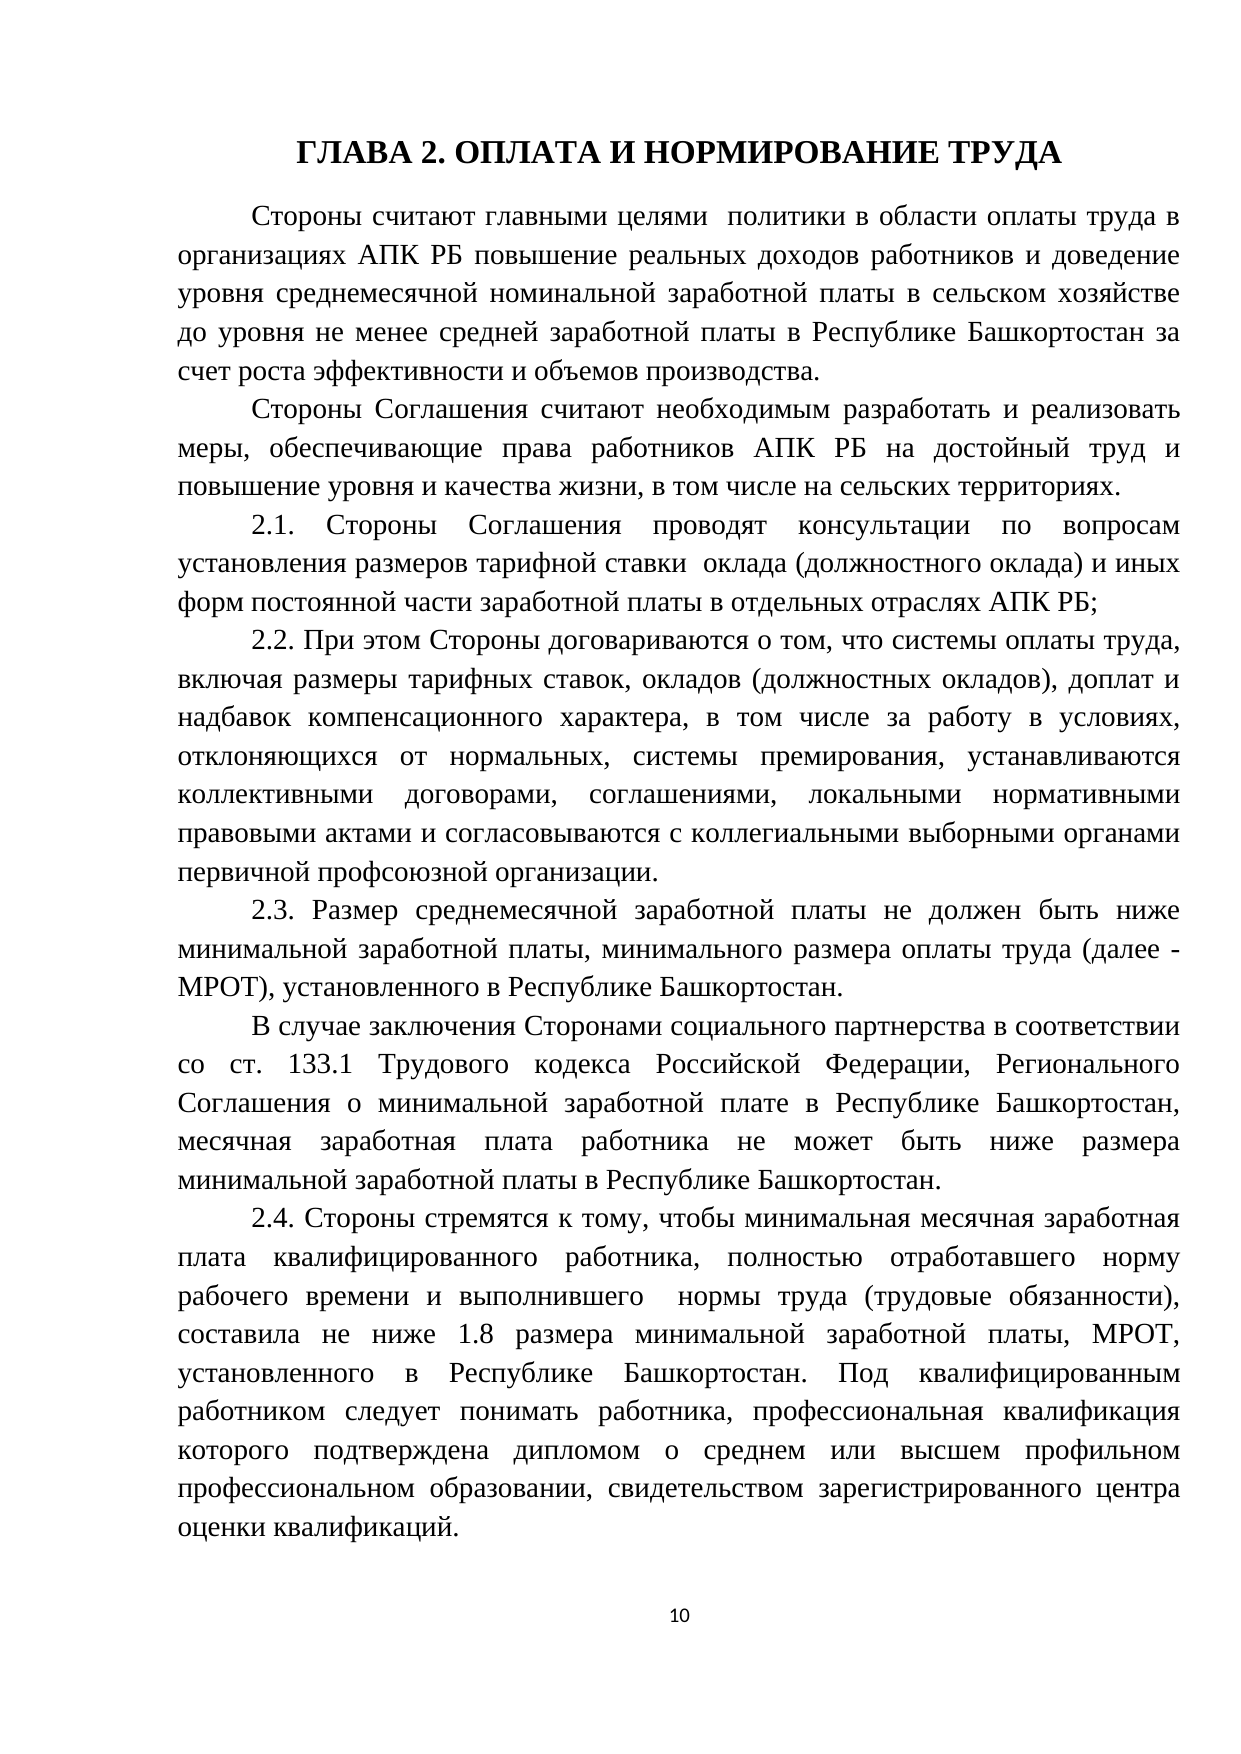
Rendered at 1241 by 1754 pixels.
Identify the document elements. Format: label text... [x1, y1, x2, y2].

text Стороны считают главными целями политики в области оплаты труда в организациях АПК РБ повышение реальных доходов работников и доведение уровня среднемесячной номинальной заработной платы в сельском хозяйстве до уровня не менее средней заработной платы в Республике Башкортостан за счет роста эффективности и объемов производства. [177, 198, 1181, 386]
text 2.1. Стороны Соглашения проводят консультации по вопросам установления размеров тарифной ставки оклада (должностного оклада) и иных форм постоянной части заработной платы в отдельных отраслях АПК РБ; [177, 507, 1181, 617]
text ГЛАВА 2. ОПЛАТА И НОРМИРОВАНИЕ ТРУДА [177, 132, 1181, 171]
text 2.4. Стороны стремятся к тому, чтобы минимальная месячная заработная плата квалифицированного работника, полностью отработавшего норму рабочего времени и выполнившего нормы труда (трудовые обязанности), составила не ниже 1.8 размера минимальной заработной платы, МРОТ, установленного в Республике Башкортостан. Под квалифицированным работником следует понимать работника, профессиональная квалификация которого подтверждена дипломом о среднем или высшем профильном профессиональном образовании, свидетельством зарегистрированного центра оценки квалификаций. [177, 1201, 1181, 1542]
text 2.3. Размер среднемесячной заработной платы не должен быть ниже минимальной заработной платы, минимального размера оплаты труда (далее - МРОТ), установленного в Республике Башкортостан. [177, 892, 1181, 1003]
text Стороны Соглашения считают необходимым разработать и реализовать меры, обеспечивающие права работников АПК РБ на достойный труд и повышение уровня и качества жизни, в том числе на сельских территориях. [177, 391, 1181, 502]
text В случае заключения Сторонами социального партнерства в соответствии со ст. 133.1 Трудового кодекса Российской Федерации, Регионального Соглашения о минимальной заработной плате в Республике Башкортостан, месячная заработная плата работника не может быть ниже размера минимальной заработной платы в Республике Башкортостан. [177, 1008, 1181, 1196]
text 2.2. При этом Стороны договариваются о том, что системы оплаты труда, включая размеры тарифных ставок, окладов (должностных окладов), доплат и надбавок компенсационного характера, в том числе за работу в условиях, отклоняющихся от нормальных, системы премирования, устанавливаются коллективными договорами, соглашениями, локальными нормативными правовыми актами и согласовываются с коллегиальными выборными органами первичной профсоюзной организации. [177, 622, 1181, 887]
